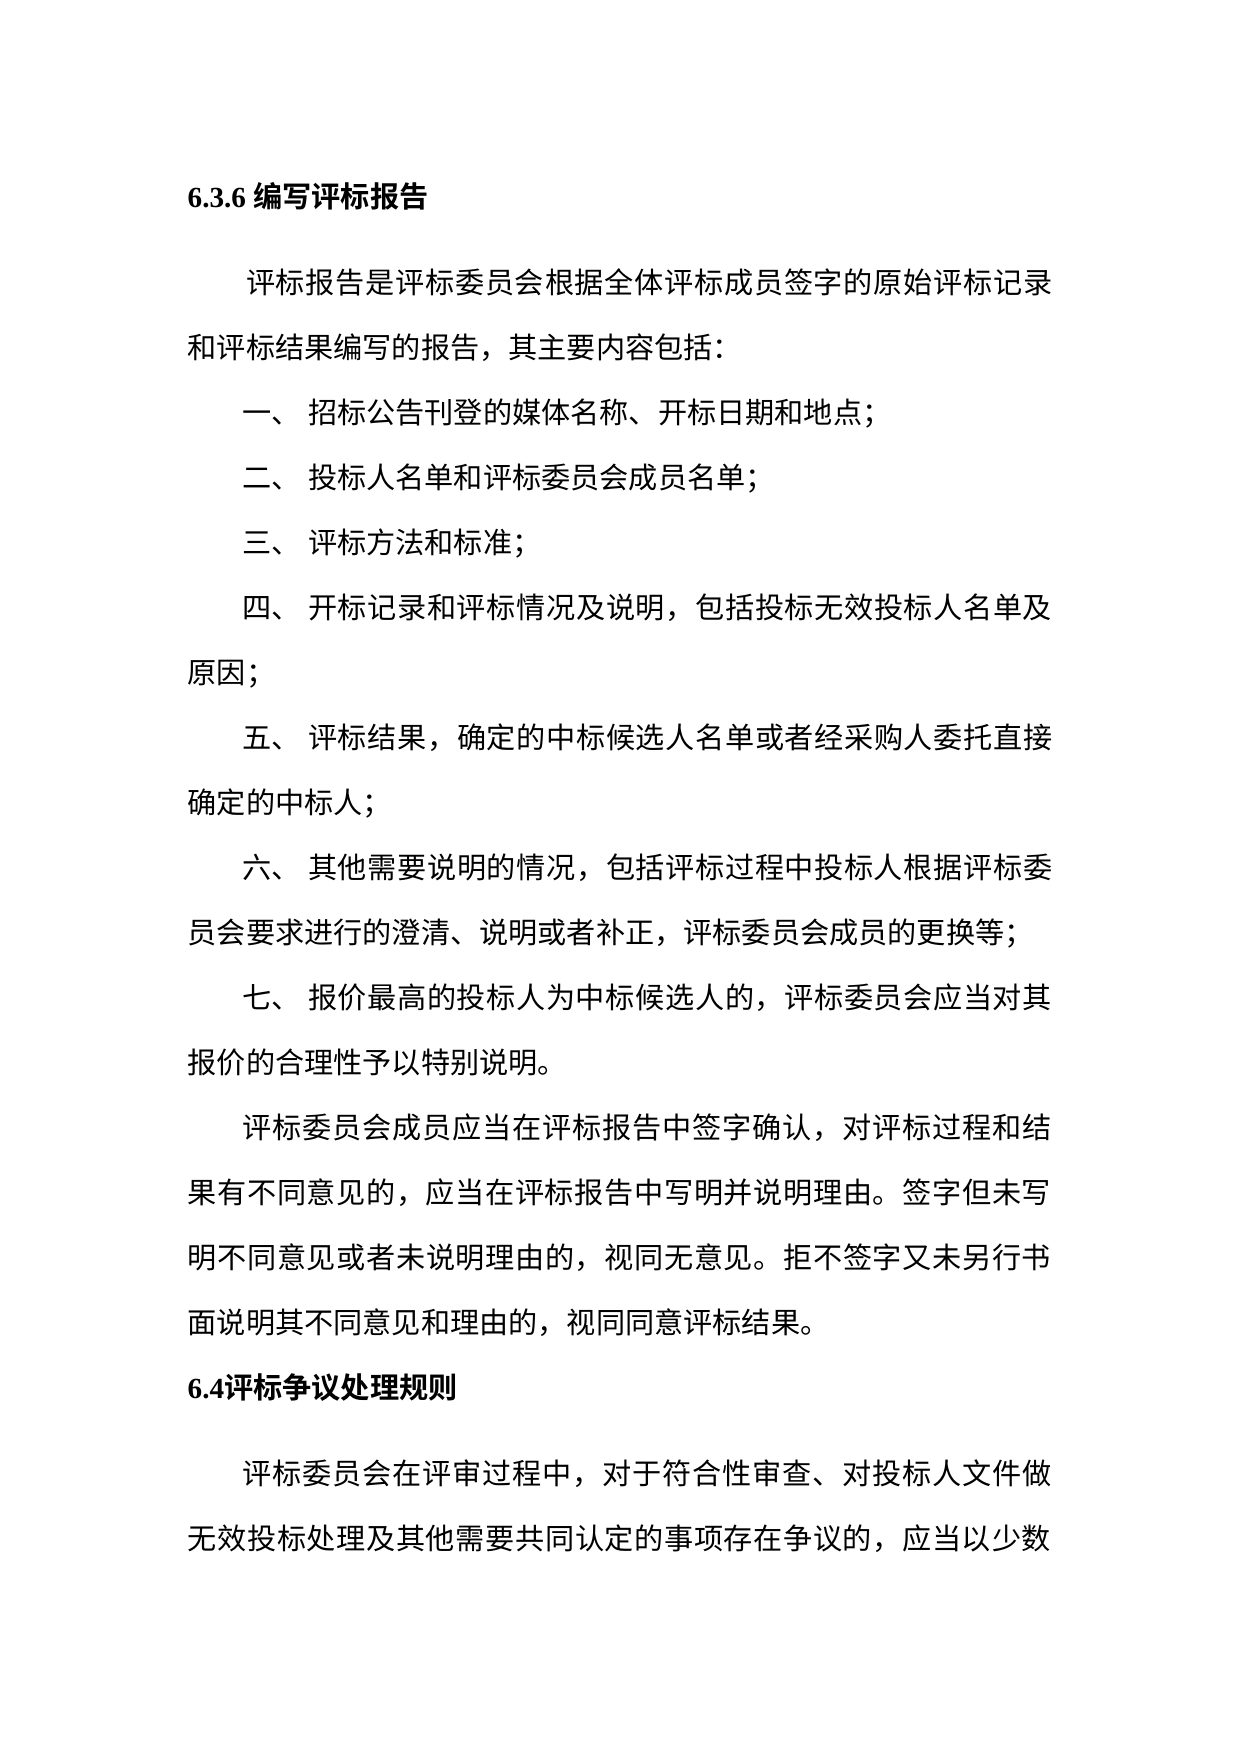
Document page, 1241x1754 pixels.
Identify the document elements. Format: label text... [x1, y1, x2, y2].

text 评标报告是评标委员会根据全体评标成员签字的原始评标记录和评标结果编写的报告，其主要内容包括： [187, 248, 1053, 378]
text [187, 1439, 1053, 1569]
list 其他需要说明的情况，包括评标过程中投标人根据评标委员会要求进行的澄清、说明或者补正，评标委员会成员的更换等； [187, 833, 1053, 963]
list 开标记录和评标情况及说明，包括投标无效投标人名单及原因； [187, 573, 1053, 703]
list 评标方法和标准； [187, 508, 1053, 573]
list 评标结果，确定的中标候选人名单或者经采购人委托直接确定的中标人； [187, 703, 1053, 833]
list 招标公告刊登的媒体名称、开标日期和地点； [187, 378, 1053, 443]
list 投标人名单和评标委员会成员名单； [187, 443, 1053, 508]
text 评标委员会成员应当在评标报告中签字确认，对评标过程和结果有不同意见的，应当在评标报告中写明并说明理由。签字但未写明不同意见或者未说明理由的，视同无意见。拒不签字又未另行书面说明其不同意见和理由的，视同同意评标结果。 [187, 1093, 1053, 1353]
list 报价最高的投标人为中标候选人的，评标委员会应当对其报价的合理性予以特别说明。 [187, 963, 1053, 1093]
list 编写评标报告 [187, 162, 1053, 227]
list 评标争议处理规则 [187, 1353, 1053, 1418]
